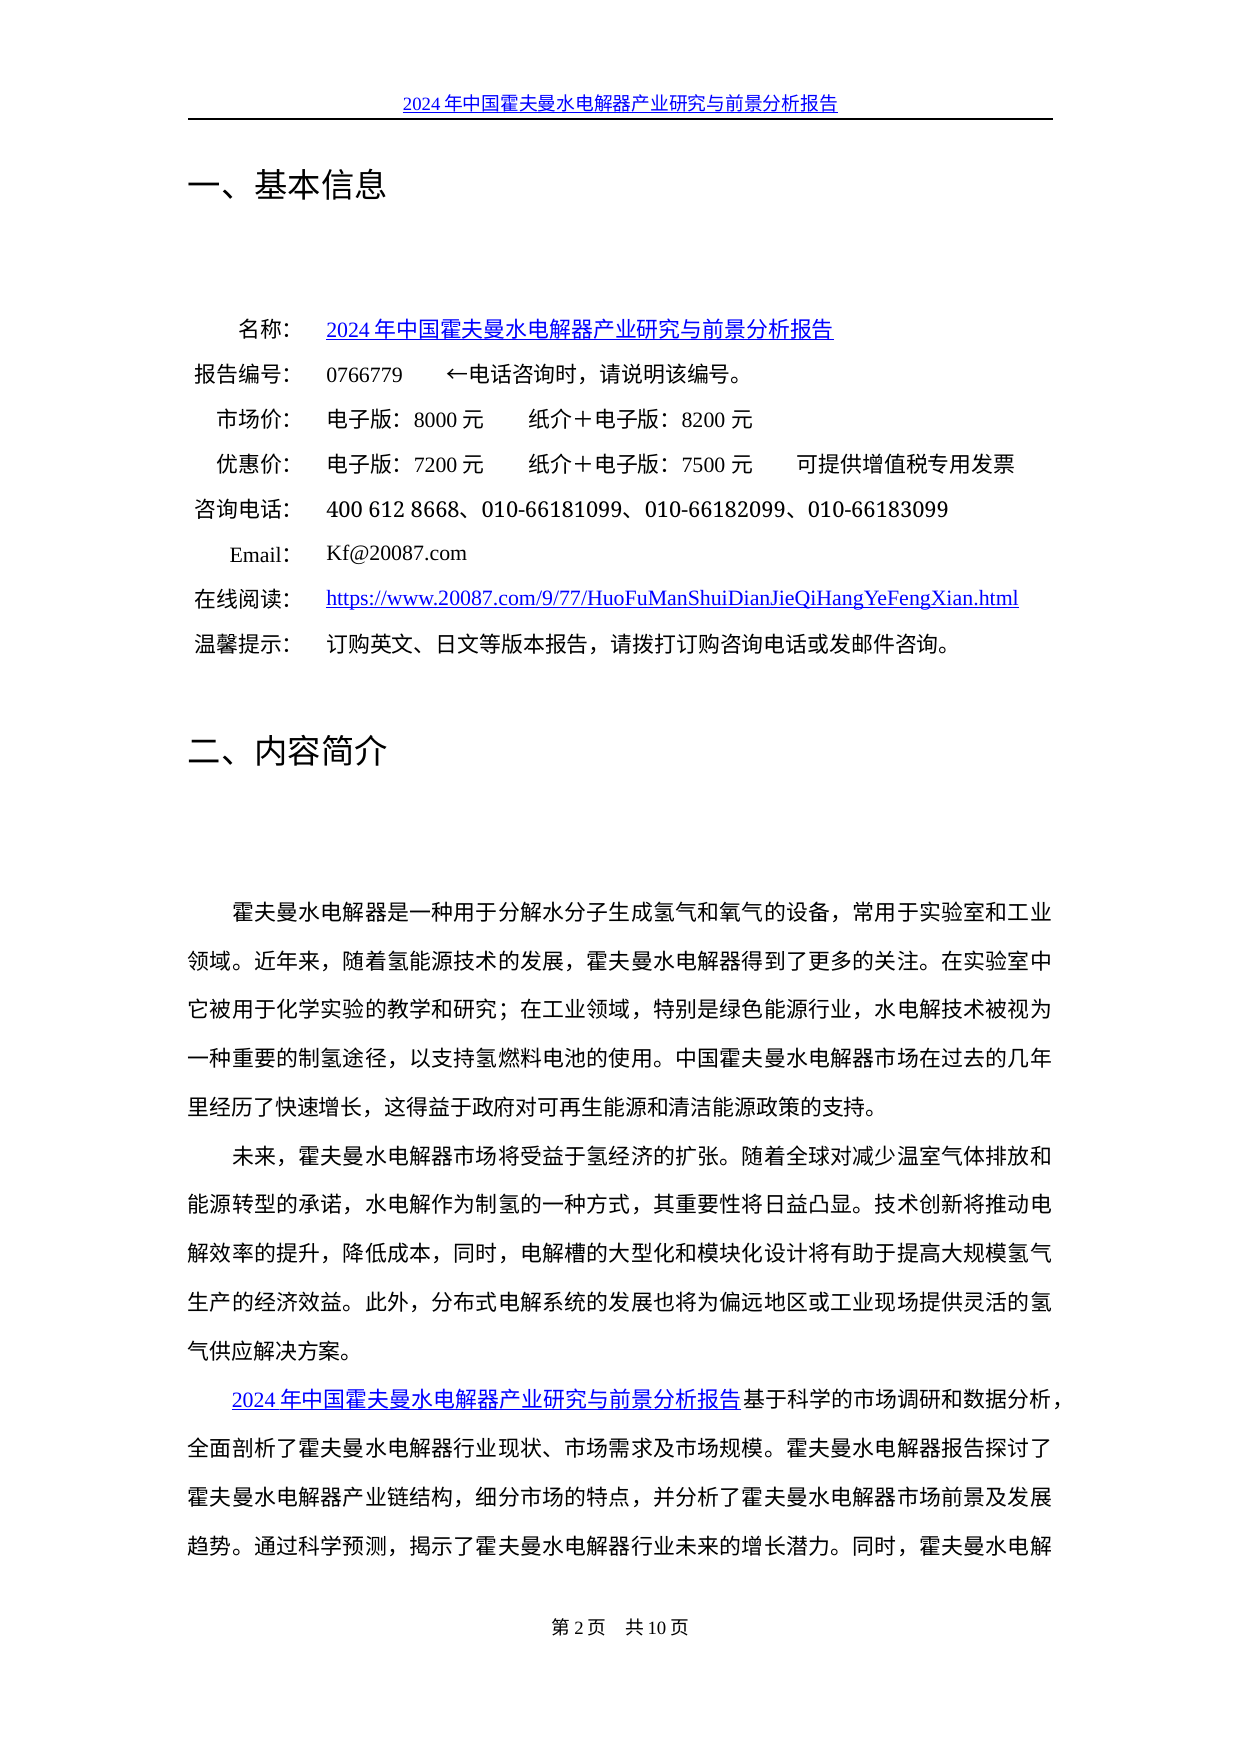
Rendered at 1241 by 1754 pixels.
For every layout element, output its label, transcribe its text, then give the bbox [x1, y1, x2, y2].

title 一、基本信息 [187, 150, 1053, 215]
table_cell 电子版：8000 元 纸介＋电子版：8200 元 [315, 402, 1073, 447]
table_cell 在线阅读： [167, 582, 315, 627]
table_cell 市场价： [167, 402, 315, 447]
table_header 名称： [167, 312, 315, 357]
table_cell [315, 582, 1073, 627]
table_header 2024年中国霍夫曼水电解器产业研究与前景分析报告 [315, 312, 1073, 357]
title 二、内容简介 [187, 717, 1053, 782]
table_cell 400 612 8668、010-66181099、010-66182099、010-66183099 [315, 492, 1073, 537]
table_cell 报告编号： [167, 357, 315, 402]
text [187, 894, 1053, 1561]
table_cell Kf@20087.com [315, 537, 1073, 582]
table_cell 温馨提示： [167, 627, 315, 672]
table_cell 0766779 ←电话咨询时，请说明该编号。 [315, 357, 1073, 402]
table_cell 优惠价： [167, 447, 315, 492]
table_cell 咨询电话： [167, 492, 315, 537]
table_cell 电子版：7200 元 纸介＋电子版：7500 元 可提供增值税专用发票 [315, 447, 1073, 492]
table_cell Email： [167, 537, 315, 582]
table_cell 订购英文、日文等版本报告，请拨打订购咨询电话或发邮件咨询。 [315, 627, 1073, 672]
